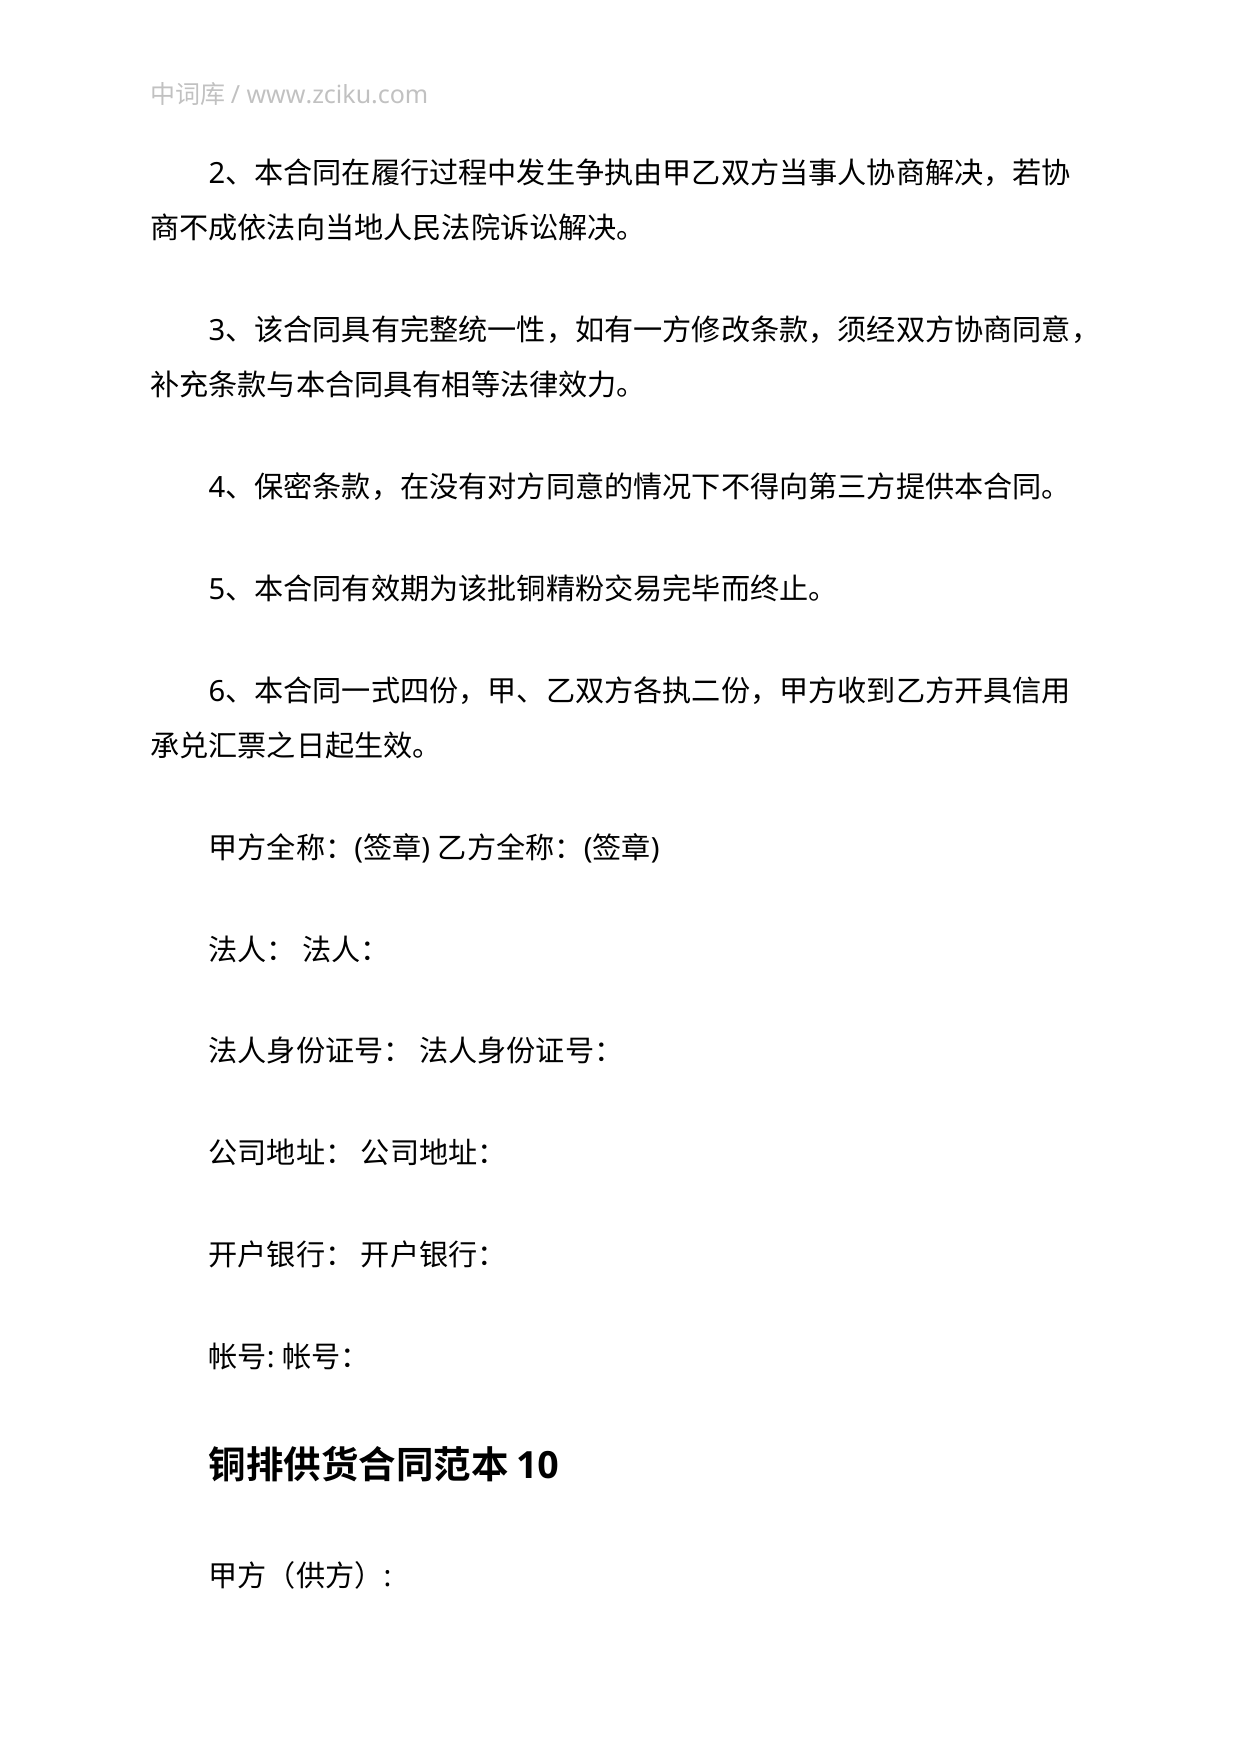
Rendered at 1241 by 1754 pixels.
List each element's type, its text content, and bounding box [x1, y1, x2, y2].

text 铜排供货合同范本10 [150, 1435, 1090, 1490]
text 法人： 法人： [150, 926, 1090, 968]
text 公司地址： 公司地址： [150, 1130, 1090, 1172]
text 6、本合同一式四份，甲、乙双方各执二份，甲方收到乙方开具信用承兑汇票之日起生效。 [150, 667, 1090, 765]
text 4、保密条款，在没有对方同意的情况下不得向第三方提供本合同。 [150, 463, 1090, 506]
text 甲方全称：(签章) 乙方全称：(签章) [150, 824, 1090, 867]
text 法人身份证号： 法人身份证号： [150, 1028, 1090, 1070]
text 开户银行： 开户银行： [150, 1232, 1090, 1274]
text 帐号: 帐号： [150, 1333, 1090, 1376]
text 3、该合同具有完整统一性，如有一方修改条款，须经双方协商同意，补充条款与本合同具有相等法律效力。 [150, 307, 1090, 404]
text 甲方（供方）: [150, 1553, 1090, 1595]
text 5、本合同有效期为该批铜精粉交易完毕而终止。 [150, 566, 1090, 608]
text 2、本合同在履行过程中发生争执由甲乙双方当事人协商解决，若协商不成依法向当地人民法院诉讼解决。 [150, 150, 1090, 247]
